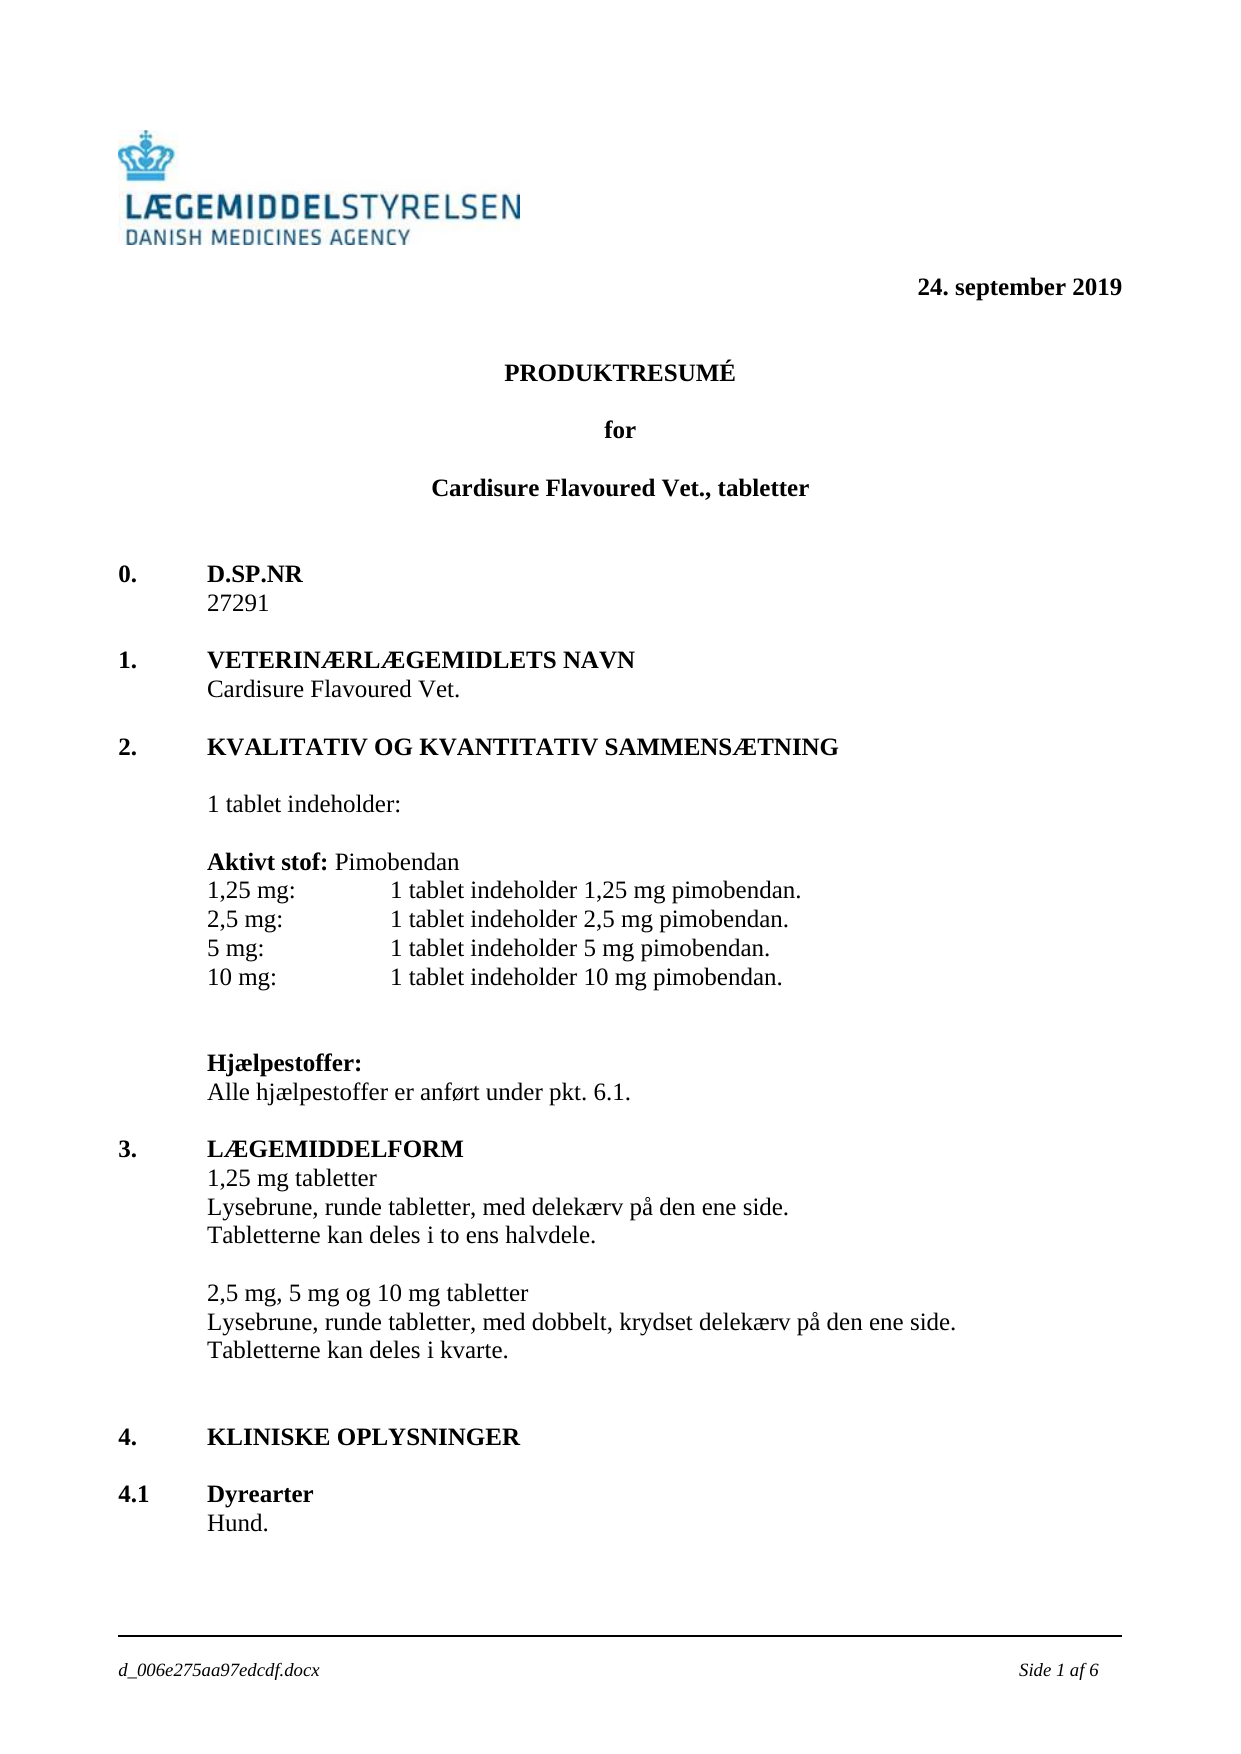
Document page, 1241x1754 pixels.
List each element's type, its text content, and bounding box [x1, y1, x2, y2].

text Lysebrune, runde tabletter, med delekærv på den ene side. [207, 1192, 1122, 1221]
text 2,5 mg, 5 mg og 10 mg tabletter [118, 1278, 1122, 1307]
list LÆGEMIDDELFORM [118, 1134, 1122, 1163]
text 10 mg: 1 tablet indeholder 10 mg pimobendan. [207, 962, 1122, 991]
text Tabletterne kan deles i kvarte. [207, 1336, 1122, 1364]
text Lysebrune, runde tabletter, med dobbelt, krydset delekærv på den ene side. [207, 1307, 1122, 1336]
text Aktivt stof: Pimobendan [207, 847, 1122, 876]
text 1 tablet indeholder: [207, 789, 1122, 818]
text 27291 [118, 588, 1122, 617]
text Cardisure Flavoured Vet. [118, 674, 1122, 703]
list KLINISKE OPLYSNINGER [118, 1422, 1122, 1451]
list VETERINÆRLÆGEMIDLETS NAVN [118, 646, 1122, 674]
text PRODUKTRESUMÉ [118, 358, 1122, 387]
picture [118, 130, 520, 245]
list D.SP.NR [118, 559, 1122, 588]
text Hund. [207, 1508, 1122, 1537]
text 5 mg: 1 tablet indeholder 5 mg pimobendan. [207, 933, 1122, 962]
text 1,25 mg tabletter [118, 1163, 1122, 1192]
text 4.1 Dyrearter [118, 1479, 1122, 1508]
text Tabletterne kan deles i to ens halvdele. [207, 1221, 1122, 1249]
text Cardisure Flavoured Vet., tabletter [118, 473, 1122, 502]
text Alle hjælpestoffer er anført under pkt. 6.1. [207, 1077, 1122, 1106]
list KVALITATIV OG KVANTITATIV SAMMENSÆTNING [118, 732, 1122, 761]
text Hjælpestoffer: [207, 1048, 1122, 1077]
text for [118, 416, 1122, 444]
text 1,25 mg: 1 tablet indeholder 1,25 mg pimobendan. [207, 876, 1122, 904]
text 2,5 mg: 1 tablet indeholder 2,5 mg pimobendan. [207, 904, 1122, 933]
text 24. september 2019 [118, 272, 1122, 301]
